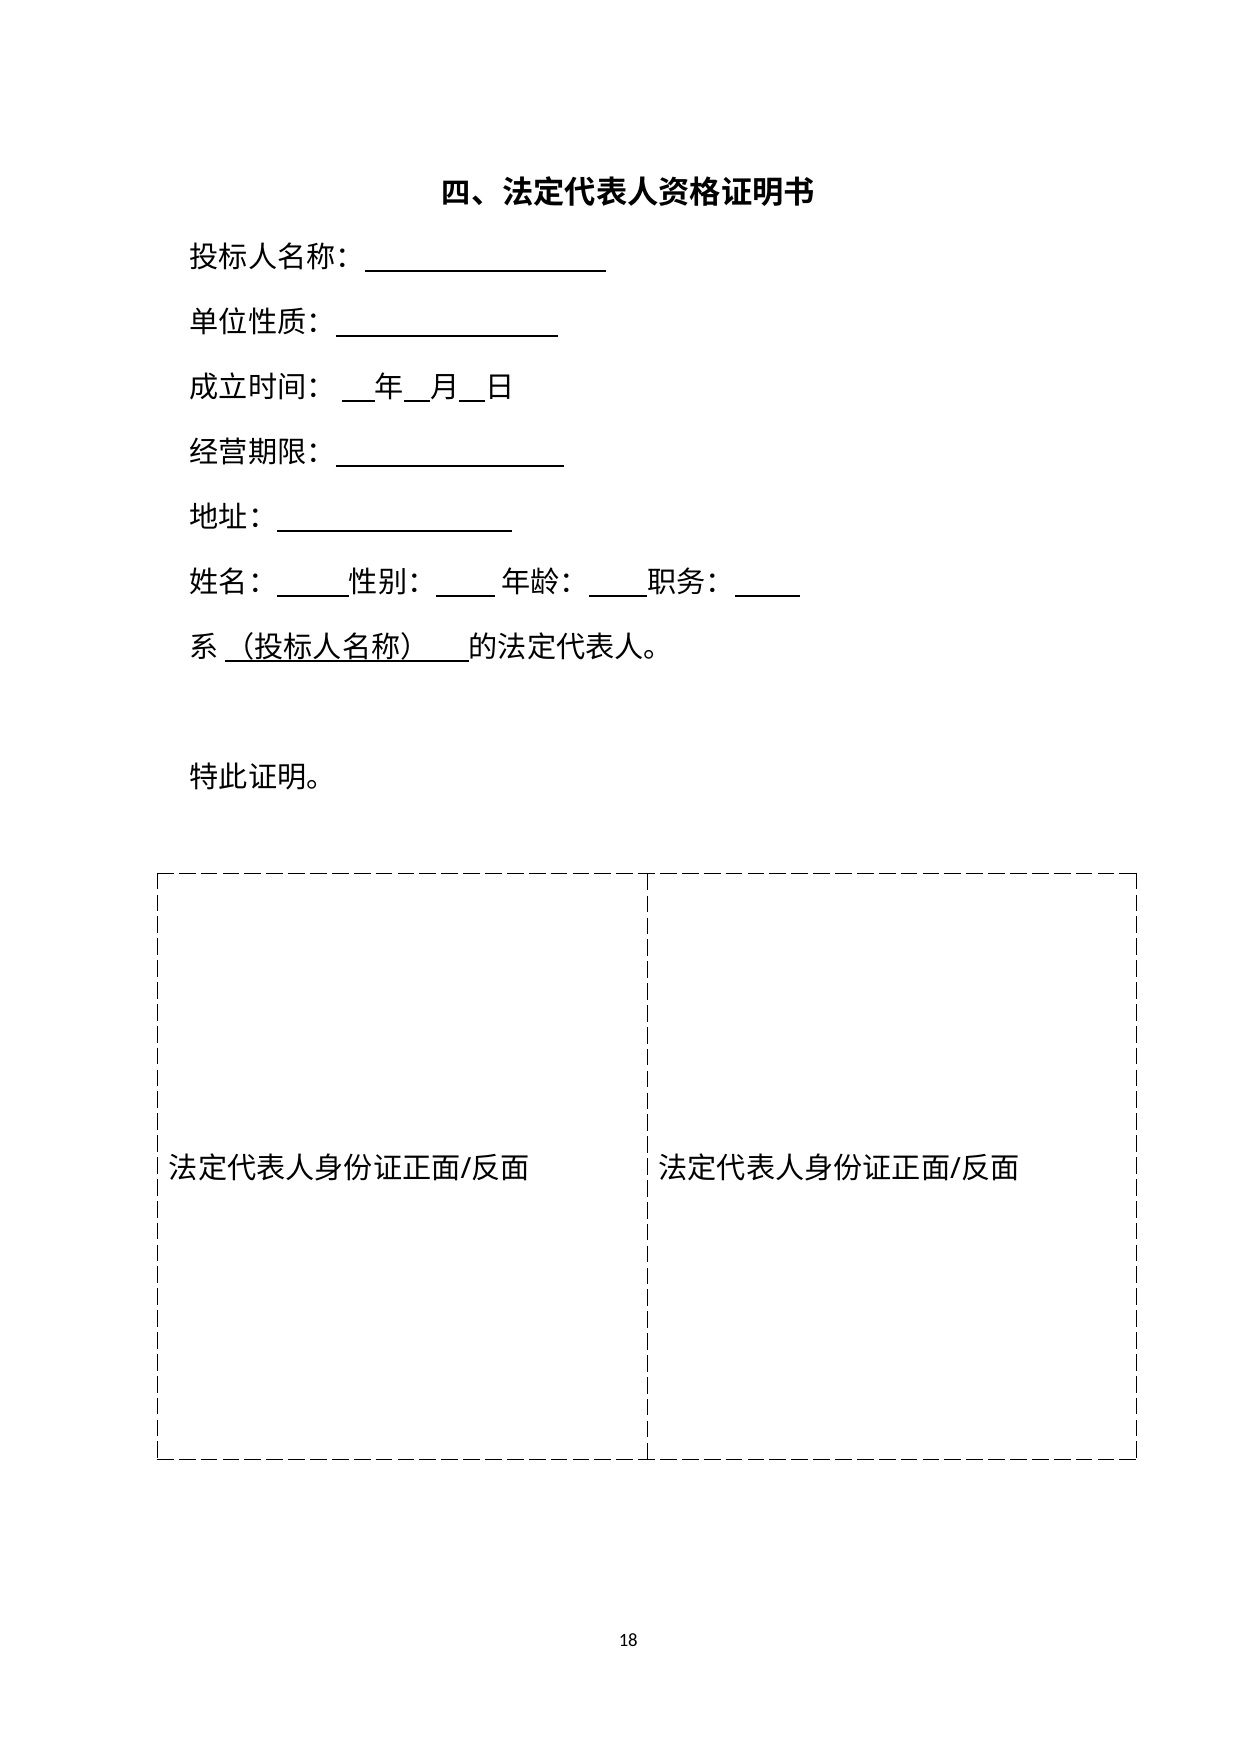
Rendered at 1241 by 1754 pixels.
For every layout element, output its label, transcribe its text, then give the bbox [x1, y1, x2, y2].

text 经营期限： [169, 418, 1087, 483]
text 四、法定代表人资格证明书 [169, 158, 1087, 223]
table_header 法定代表人身份证正面/反面 [647, 873, 1137, 1459]
text 姓名： 性别： 年龄： 职务： [169, 548, 1087, 613]
table_header 法定代表人身份证正面/反面 [158, 873, 647, 1459]
text 地址： [169, 483, 1087, 548]
text 系 （投标人名称） 的法定代表人。 [169, 613, 1087, 678]
text 特此证明。 [169, 743, 1087, 808]
text 单位性质： [169, 288, 1087, 353]
text 投标人名称： [169, 223, 1087, 288]
text 成立时间： 年 月 日 [169, 353, 1087, 418]
